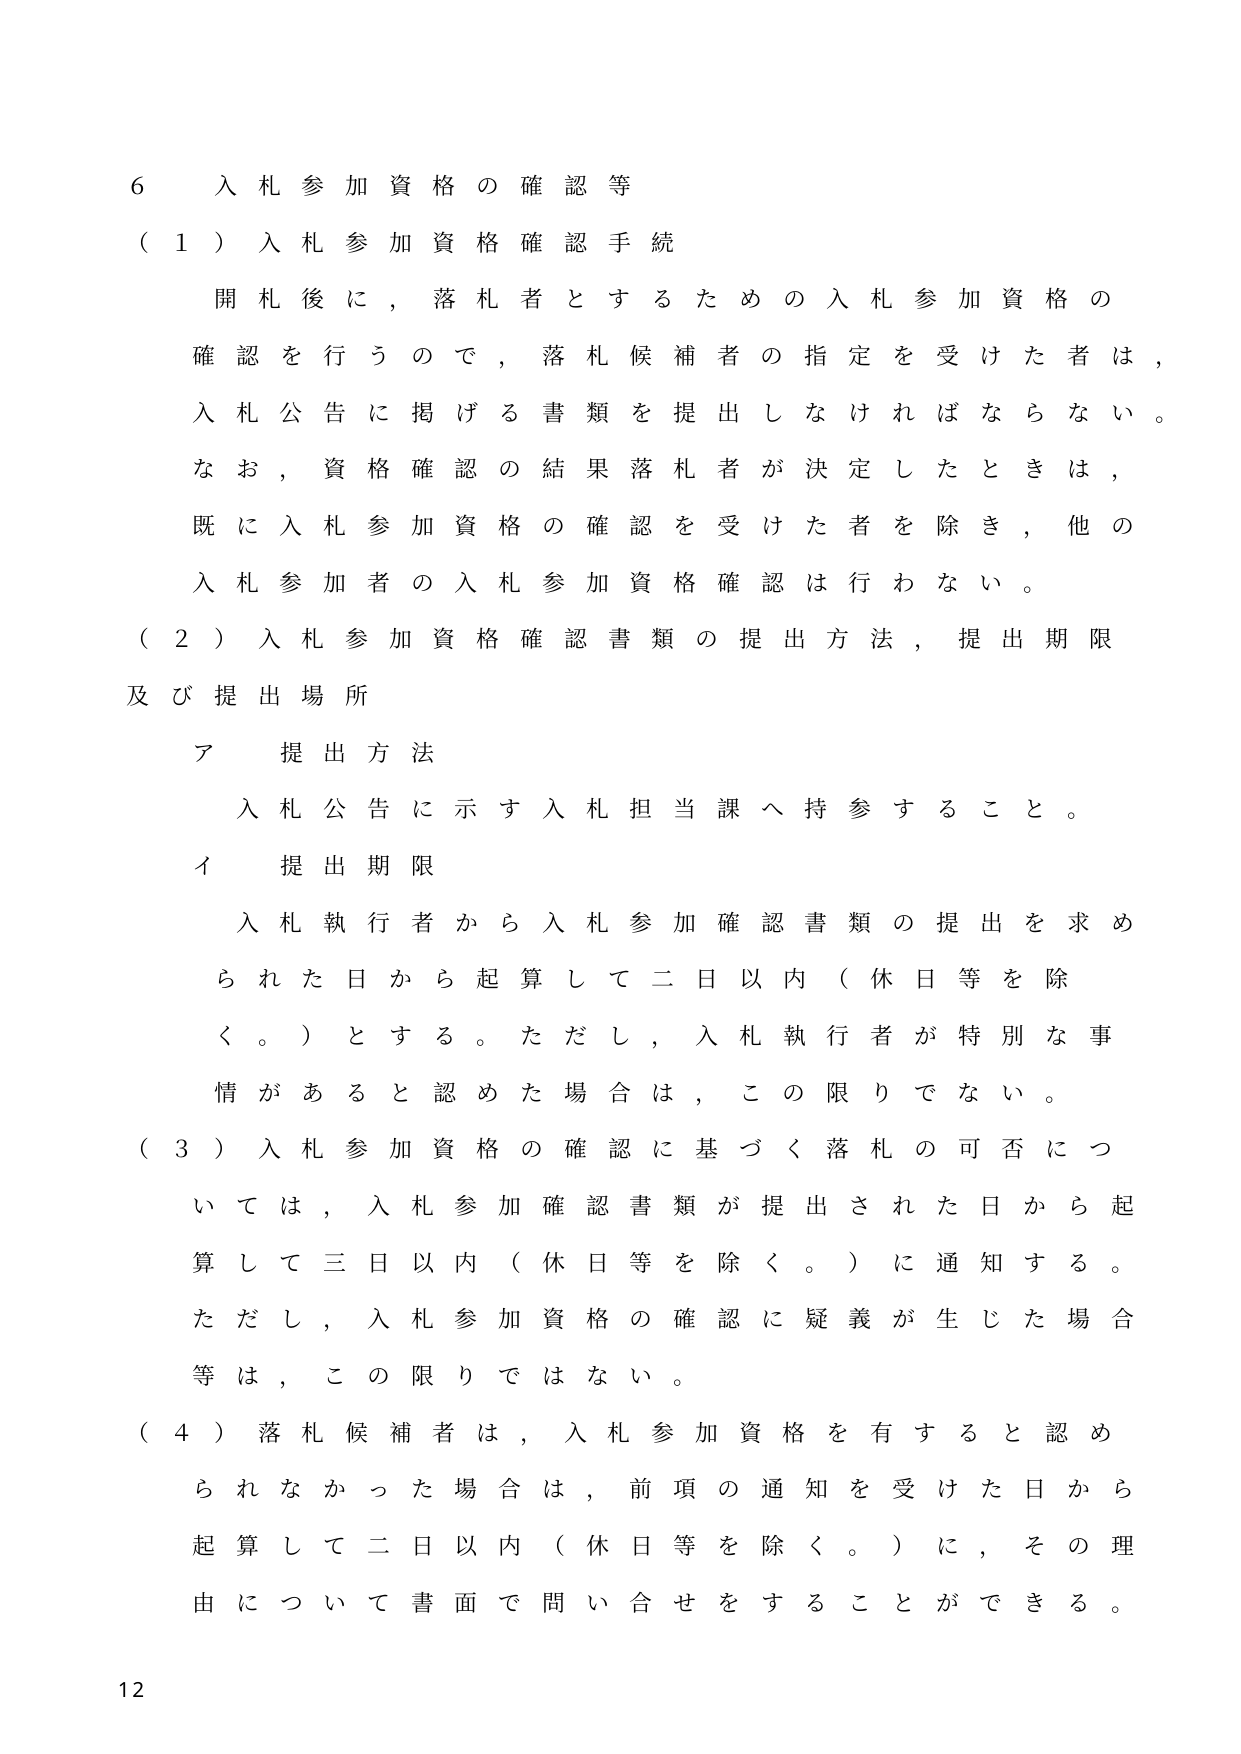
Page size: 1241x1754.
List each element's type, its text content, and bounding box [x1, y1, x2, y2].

text イ 提出期限 [127, 836, 1155, 893]
text ６ 入札参加資格の確認等 [127, 156, 1155, 213]
text 入札執行者から入札参加確認書類の提出を求められた日から起算して二日以内（休日等を除く。）とする。ただし，入札執行者が特別な事情があると認めた場合は，この限りでない。 [199, 893, 1155, 1119]
text （３）入札参加資格の確認に基づく落札の可否については，入札参加確認書類が提出された日から起算して三日以内（休日等を除く。）に通知する。ただし，入札参加資格の確認に疑義が生じた場合等は，この限りではない。 [127, 1119, 1155, 1403]
text （４）落札候補者は，入札参加資格を有すると認められなかった場合は，前項の通知を受けた日から起算して二日以内（休日等を除く。）に，その理由について書面で問い合せをすることができる。 [127, 1403, 1155, 1629]
text 入札公告に示す入札担当課へ持参すること。 [127, 779, 1155, 836]
text 開札後に，落札者とするための入札参加資格の確認を行うので，落札候補者の指定を受けた者は，入札公告に掲げる書類を提出しなければならない。なお，資格確認の結果落札者が決定したときは，既に入札参加資格の確認を受けた者を除き，他の入札参加者の入札参加資格確認は行わない。 [175, 269, 1155, 609]
text （２）入札参加資格確認書類の提出方法，提出期限及び提出場所 [127, 609, 1155, 723]
text （１）入札参加資格確認手続 [127, 213, 1155, 269]
text ア 提出方法 [127, 723, 1155, 779]
